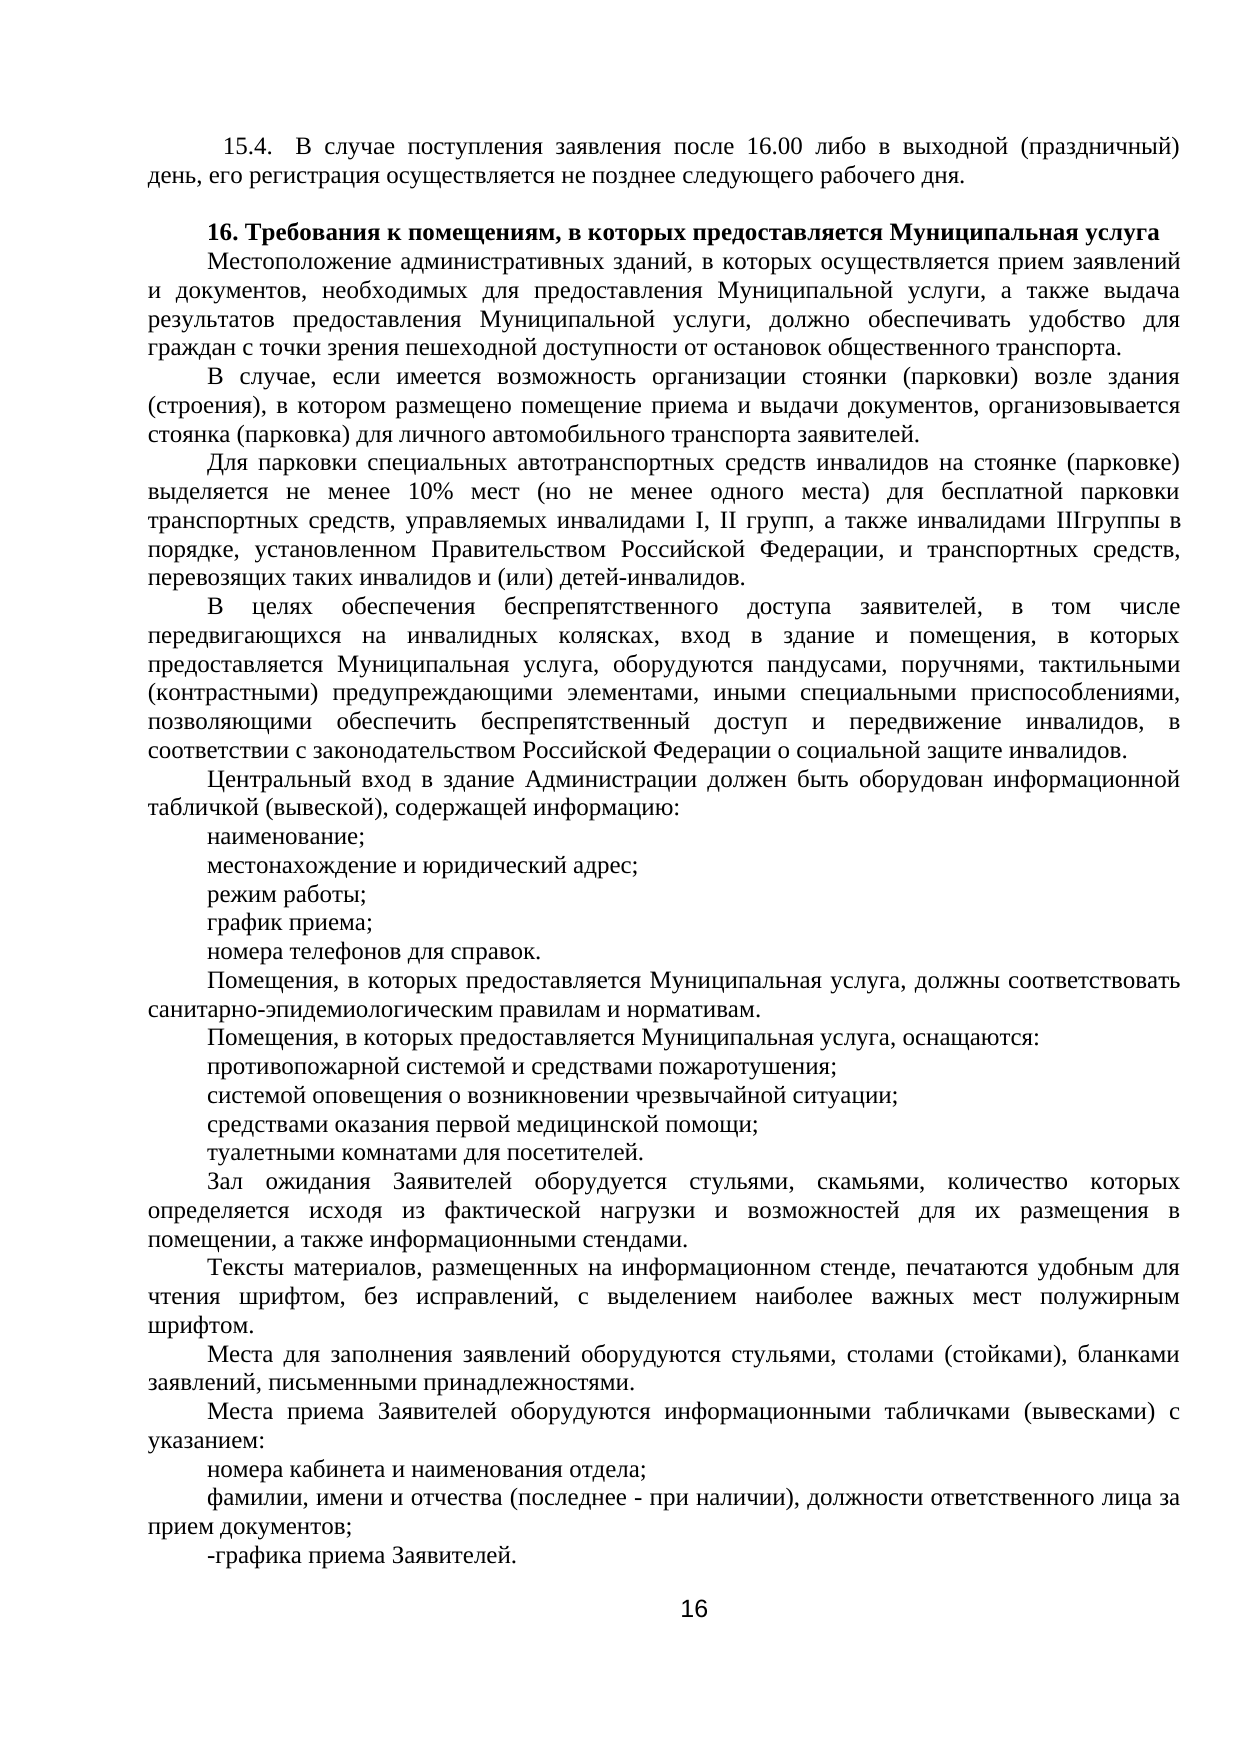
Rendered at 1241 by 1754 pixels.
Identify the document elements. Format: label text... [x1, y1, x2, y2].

text Места для заполнения заявлений оборудуются стульями, столами (стойками), бланками заявлений, письменными принадлежностями. [148, 1339, 1181, 1396]
text средствами оказания первой медицинской помощи; [148, 1109, 1181, 1137]
text режим работы; [148, 879, 1181, 907]
text Тексты материалов, размещенных на информационном стенде, печатаются удобным для чтения шрифтом, без исправлений, с выделением наиболее важных мест полужирным шрифтом. [148, 1252, 1181, 1339]
text наименование; [148, 821, 1181, 850]
text системой оповещения о возникновении чрезвычайной ситуации; [148, 1080, 1181, 1109]
text противопожарной системой и средствами пожаротушения; [148, 1051, 1181, 1080]
text график приема; [148, 907, 1181, 936]
text -графика приема Заявителей. [148, 1540, 1181, 1569]
text Местоположение административных зданий, в которых осуществляется прием заявлений и документов, необходимых для предоставления Муниципальной услуги, а также выдача результатов предоставления Муниципальной услуги, должно обеспечивать удобство для граждан с точки зрения пешеходной доступности от остановок общественного транспорта. [148, 246, 1181, 361]
text Помещения, в которых предоставляется Муниципальная услуга, оснащаются: [148, 1022, 1181, 1051]
text 15.4. В случае поступления заявления после 16.00 либо в выходной (праздничный) день, его регистрация осуществляется не позднее следующего рабочего дня. [148, 131, 1181, 189]
text фамилии, имени и отчества (последнее - при наличии), должности ответственного лица за прием документов; [148, 1482, 1181, 1540]
text Места приема Заявителей оборудуются информационными табличками (вывесками) с указанием: [148, 1396, 1181, 1454]
text номера кабинета и наименования отдела; [148, 1454, 1181, 1482]
text номера телефонов для справок. [148, 936, 1181, 965]
text В целях обеспечения беспрепятственного доступа заявителей, в том числе передвигающихся на инвалидных колясках, вход в здание и помещения, в которых предоставляется Муниципальная услуга, оборудуются пандусами, поручнями, тактильными (контрастными) предупреждающими элементами, иными специальными приспособлениями, позволяющими обеспечить беспрепятственный доступ и передвижение инвалидов, в соответствии с законодательством Российской Федерации о социальной защите инвалидов. [148, 591, 1181, 764]
text местонахождение и юридический адрес; [148, 850, 1181, 879]
text В случае, если имеется возможность организации стоянки (парковки) возле здания (строения), в котором размещено помещение приема и выдачи документов, организовывается стоянка (парковка) для личного автомобильного транспорта заявителей. [148, 361, 1181, 447]
text туалетными комнатами для посетителей. [148, 1137, 1181, 1166]
text Центральный вход в здание Администрации должен быть оборудован информационной табличкой (вывеской), содержащей информацию: [148, 764, 1181, 821]
text Зал ожидания Заявителей оборудуется стульями, скамьями, количество которых определяется исходя из фактической нагрузки и возможностей для их размещения в помещении, а также информационными стендами. [148, 1166, 1181, 1252]
text Для парковки специальных автотранспортных средств инвалидов на стоянке (парковке) выделяется не менее 10% мест (но не менее одного места) для бесплатной парковки транспортных средств, управляемых инвалидами I, II групп, а также инвалидами IIIгруппы в порядке, установленном Правительством Российской Федерации, и транспортных средств, перевозящих таких инвалидов и (или) детей-инвалидов. [148, 447, 1181, 591]
text 16. Требования к помещениям, в которых предоставляется Муниципальная услуга [148, 217, 1181, 246]
text Помещения, в которых предоставляется Муниципальная услуга, должны соответствовать санитарно-эпидемиологическим правилам и нормативам. [148, 965, 1181, 1022]
